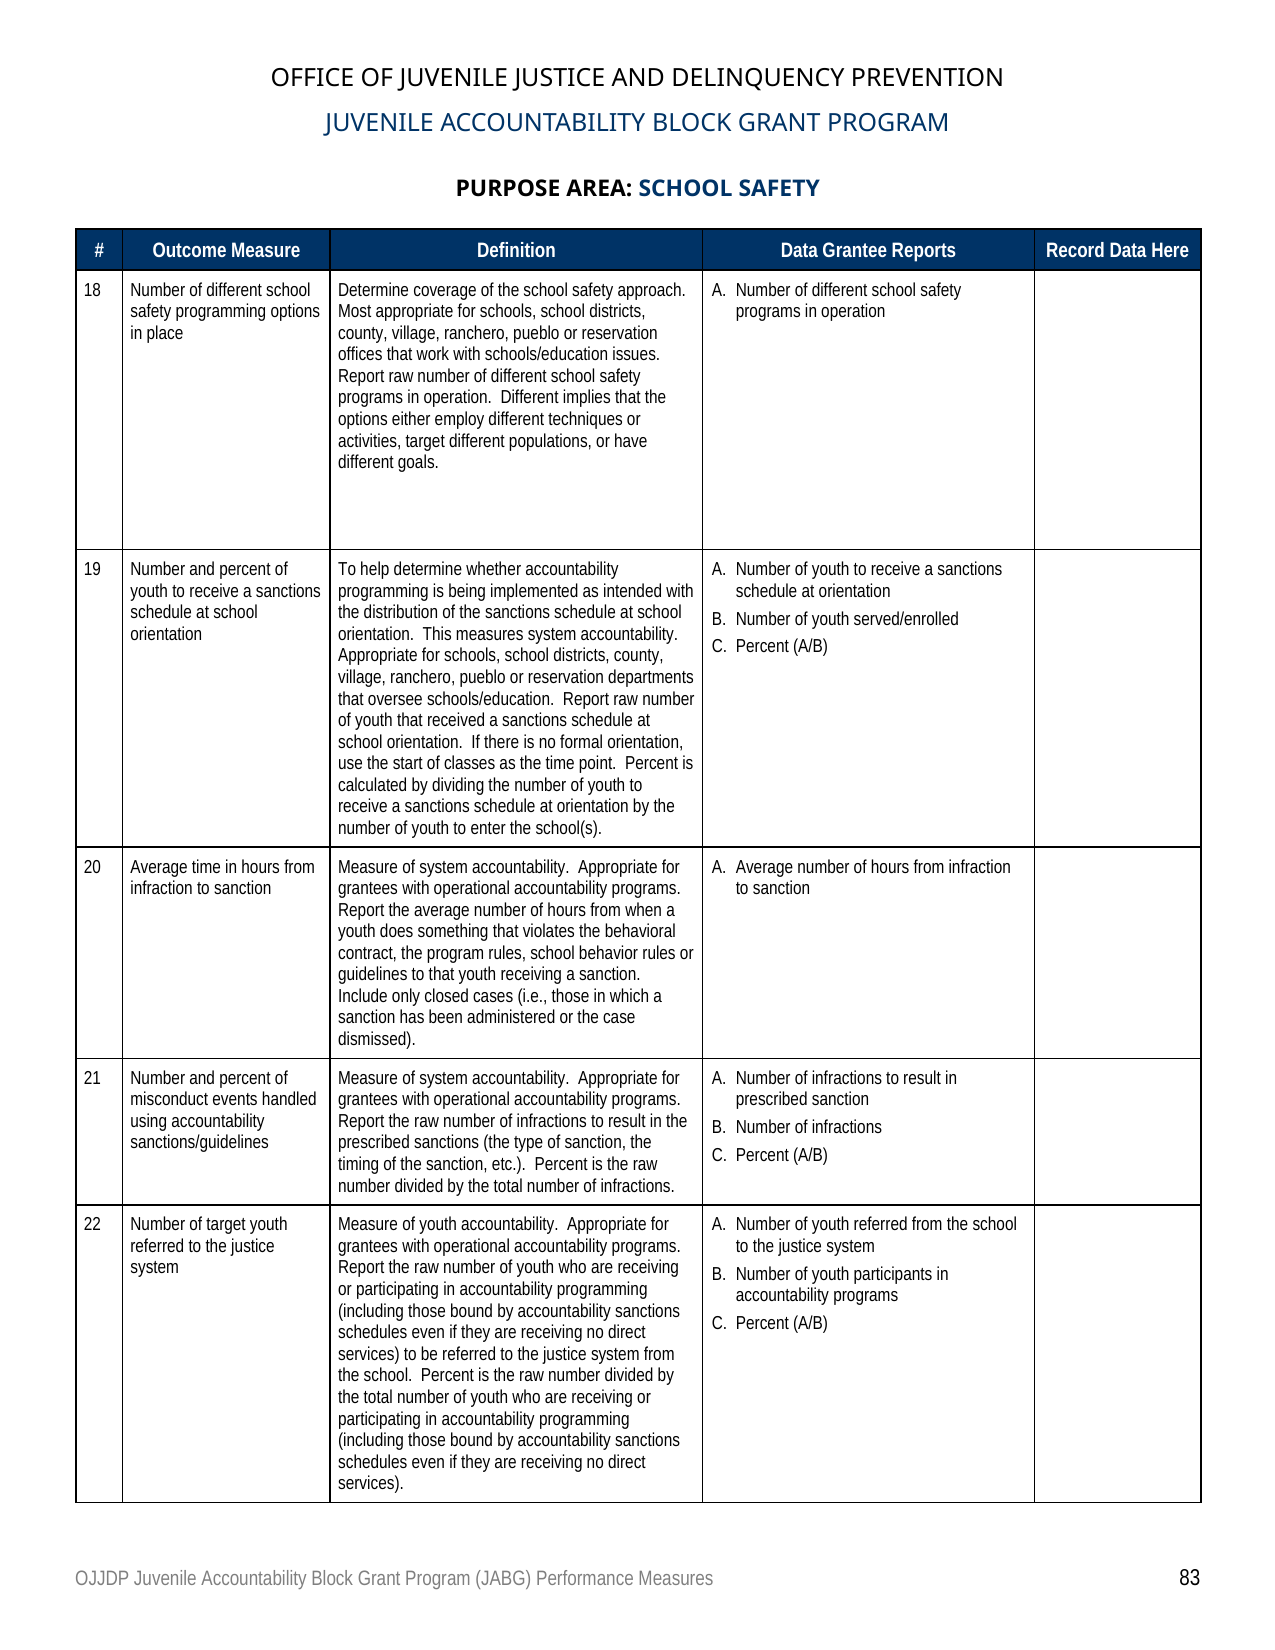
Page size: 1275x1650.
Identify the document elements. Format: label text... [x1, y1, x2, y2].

table_cell Number of different school safety programming options in place [123, 271, 329, 549]
table_cell Number and percent of misconduct events handled using accountability sanctions/guidelines [123, 1059, 329, 1204]
table_cell Number of youth referred from the school to the justice system Number of youth participants in accountability programs Percent (A/B) [703, 1206, 1034, 1501]
table_cell Average time in hours from infraction to sanction [123, 848, 329, 1057]
table_cell 20 [77, 848, 122, 1057]
table_cell [1035, 271, 1200, 549]
table_cell Number of infractions to result in prescribed sanction Number of infractions Percent (A/B) [703, 1059, 1034, 1204]
table_header Data Grantee Reports [703, 230, 1034, 269]
table_cell Measure of system accountability. Appropriate for grantees with operational accountability programs. Report the average number of hours from when a youth does something that violates the behavioral contract, the program rules, school behavior rules or guidelines to that youth receiving a sanction. Include only closed cases (i.e., those in which a sanction has been administered or the case dismissed). [331, 848, 702, 1057]
table_header # [77, 230, 122, 269]
table_cell [1035, 1206, 1200, 1501]
table_cell Number of target youth referred to the justice system [123, 1206, 329, 1501]
table_cell [1035, 1059, 1200, 1204]
table_cell [1035, 848, 1200, 1057]
table_cell Measure of youth accountability. Appropriate for grantees with operational accountability programs. Report the raw number of youth who are receiving or participating in accountability programming (including those bound by accountability sanctions schedules even if they are receiving no direct services) to be referred to the justice system from the school. Percent is the raw number divided by the total number of youth who are receiving or participating in accountability programming (including those bound by accountability sanctions schedules even if they are receiving no direct services). [331, 1206, 702, 1501]
table_cell Number and percent of youth to receive a sanctions schedule at school orientation [123, 550, 329, 846]
table_cell 18 [77, 271, 122, 549]
table_cell [1035, 550, 1200, 846]
table_cell To help determine whether accountability programming is being implemented as intended with the distribution of the sanctions schedule at school orientation. This measures system accountability. Appropriate for schools, school districts, county, village, ranchero, pueblo or reservation departments that oversee schools/education. Report raw number of youth that received a sanctions schedule at school orientation. If there is no formal orientation, use the start of classes as the time point. Percent is calculated by dividing the number of youth to receive a sanctions schedule at orientation by the number of youth to enter the school(s). [331, 550, 702, 846]
table_cell Average number of hours from infraction to sanction [703, 848, 1034, 1057]
table_header Definition [331, 230, 702, 269]
table_cell 21 [77, 1059, 122, 1204]
table_cell 19 [77, 550, 122, 846]
table_cell Number of youth to receive a sanctions schedule at orientation Number of youth served/enrolled Percent (A/B) [703, 550, 1034, 846]
table_cell Number of different school safety programs in operation [703, 271, 1034, 549]
table_cell 22 [77, 1206, 122, 1501]
table_cell Determine coverage of the school safety approach. Most appropriate for schools, school districts, county, village, ranchero, pueblo or reservation offices that work with schools/education issues. Report raw number of different school safety programs in operation. Different implies that the options either employ different techniques or activities, target different populations, or have different goals. [331, 271, 702, 549]
table_header Outcome Measure [123, 230, 329, 269]
table_header Record Data Here [1035, 230, 1200, 269]
table_cell Measure of system accountability. Appropriate for grantees with operational accountability programs. Report the raw number of infractions to result in the prescribed sanctions (the type of sanction, the timing of the sanction, etc.). Percent is the raw number divided by the total number of infractions. [331, 1059, 702, 1204]
